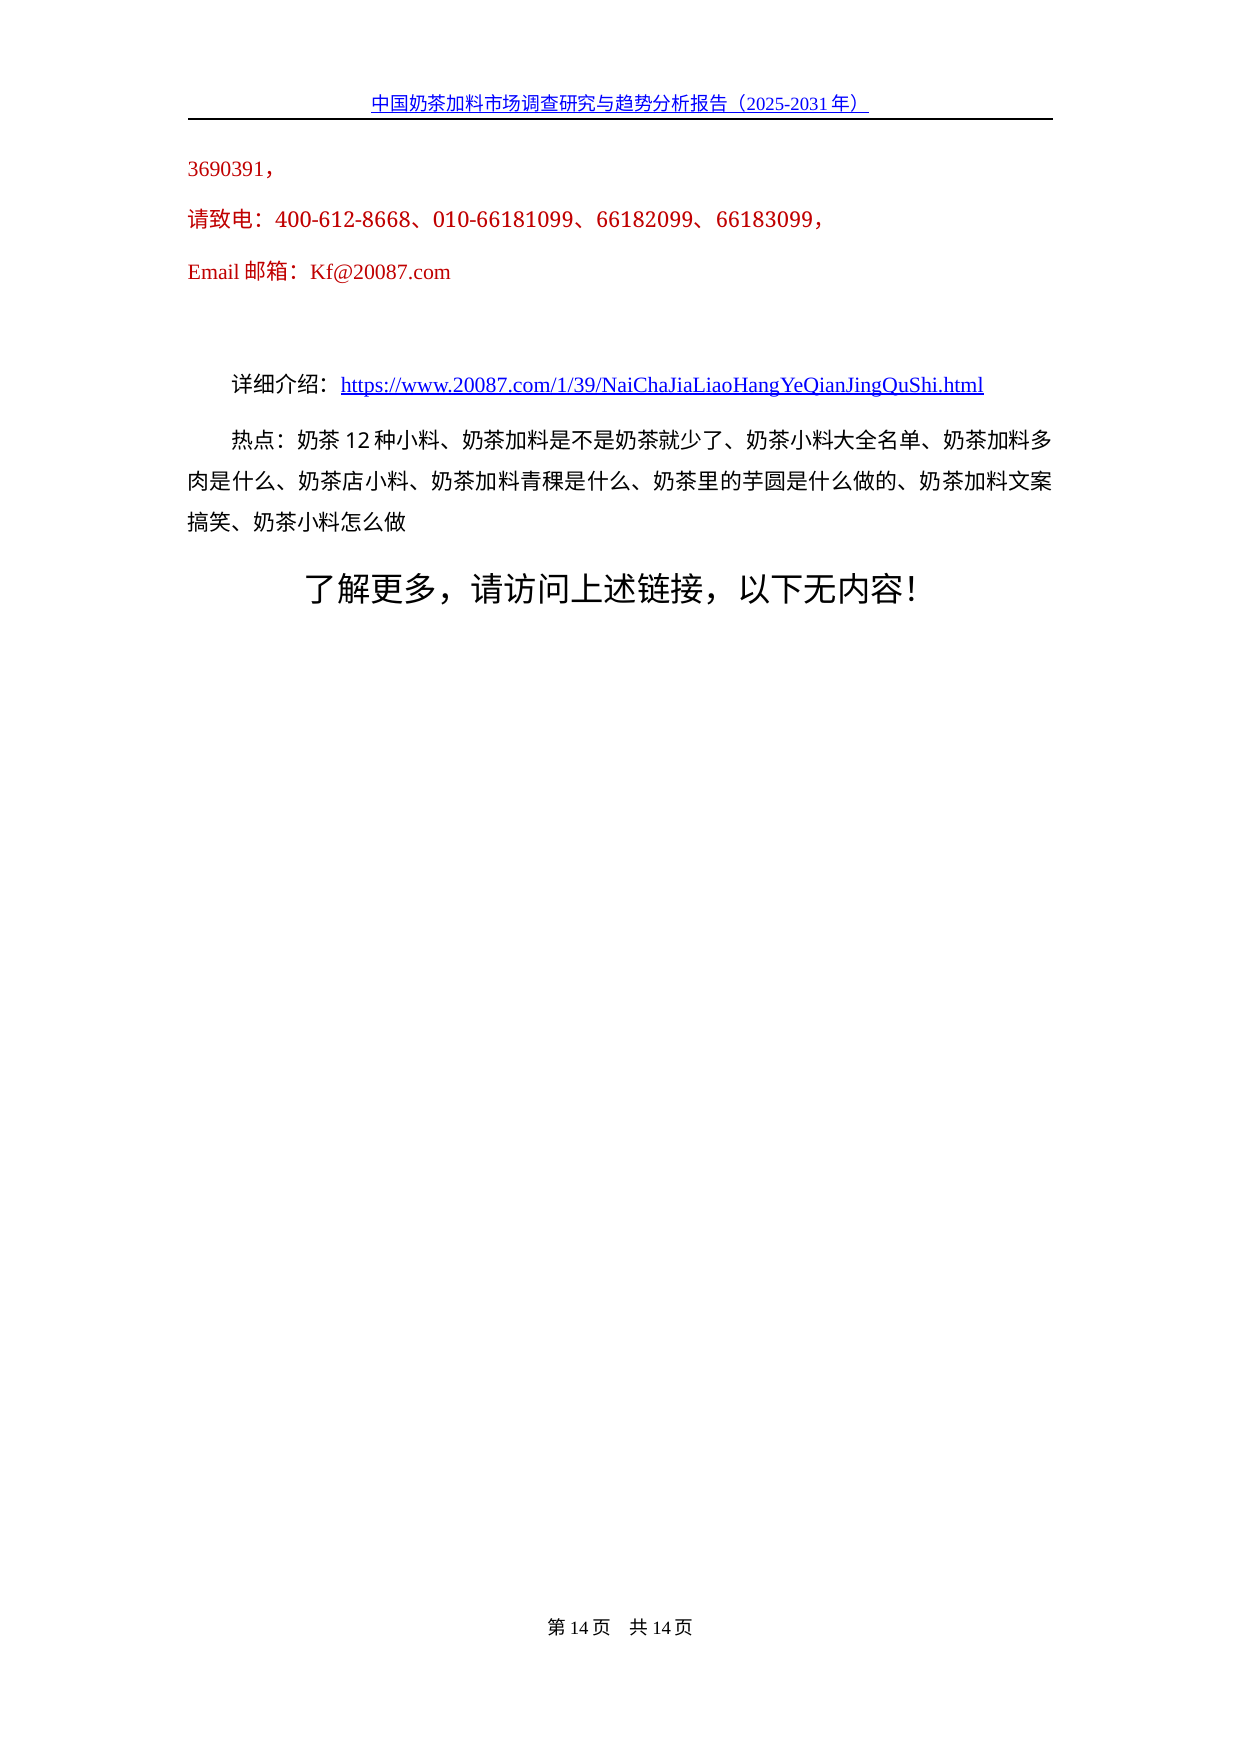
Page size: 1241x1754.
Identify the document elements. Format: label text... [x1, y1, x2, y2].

text 热点：奶茶12种小料、奶茶加料是不是奶茶就少了、奶茶小料大全名单、奶茶加料多肉是什么、奶茶店小料、奶茶加料青稞是什么、奶茶里的芋圆是什么做的、奶茶加料文案搞笑、奶茶小料怎么做 [187, 423, 1053, 537]
text 详细介绍：https://www.20087.com/1/39/NaiChaJiaLiaoHangYeQianJingQuShi.html [187, 366, 1053, 399]
title 了解更多，请访问上述链接，以下无内容！ [187, 554, 1053, 619]
text Email邮箱：Kf@20087.com [187, 253, 1053, 286]
text 请致电：400-612-8668、010-66181099、66182099、66183099， [187, 202, 1053, 234]
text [187, 150, 1053, 183]
